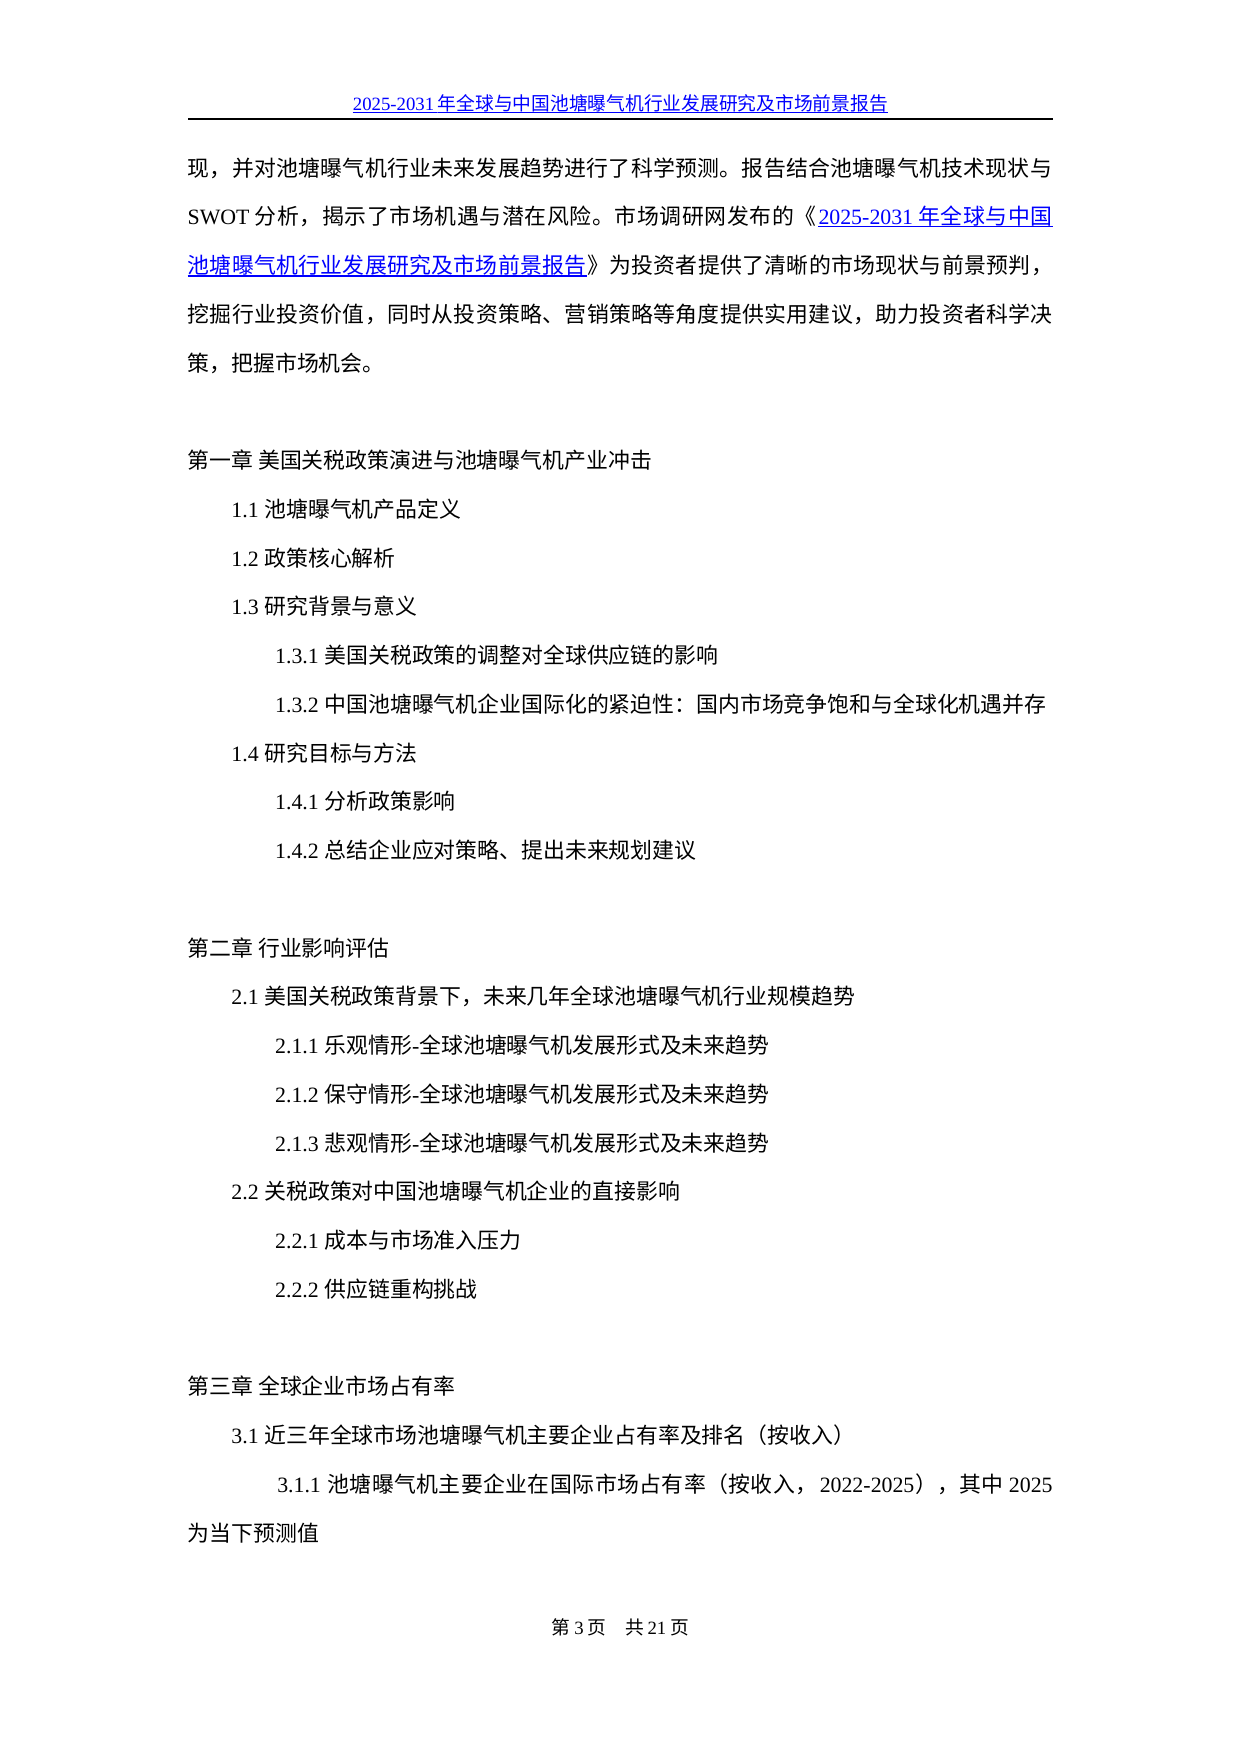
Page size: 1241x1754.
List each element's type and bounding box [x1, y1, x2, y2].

text [187, 150, 1053, 1548]
